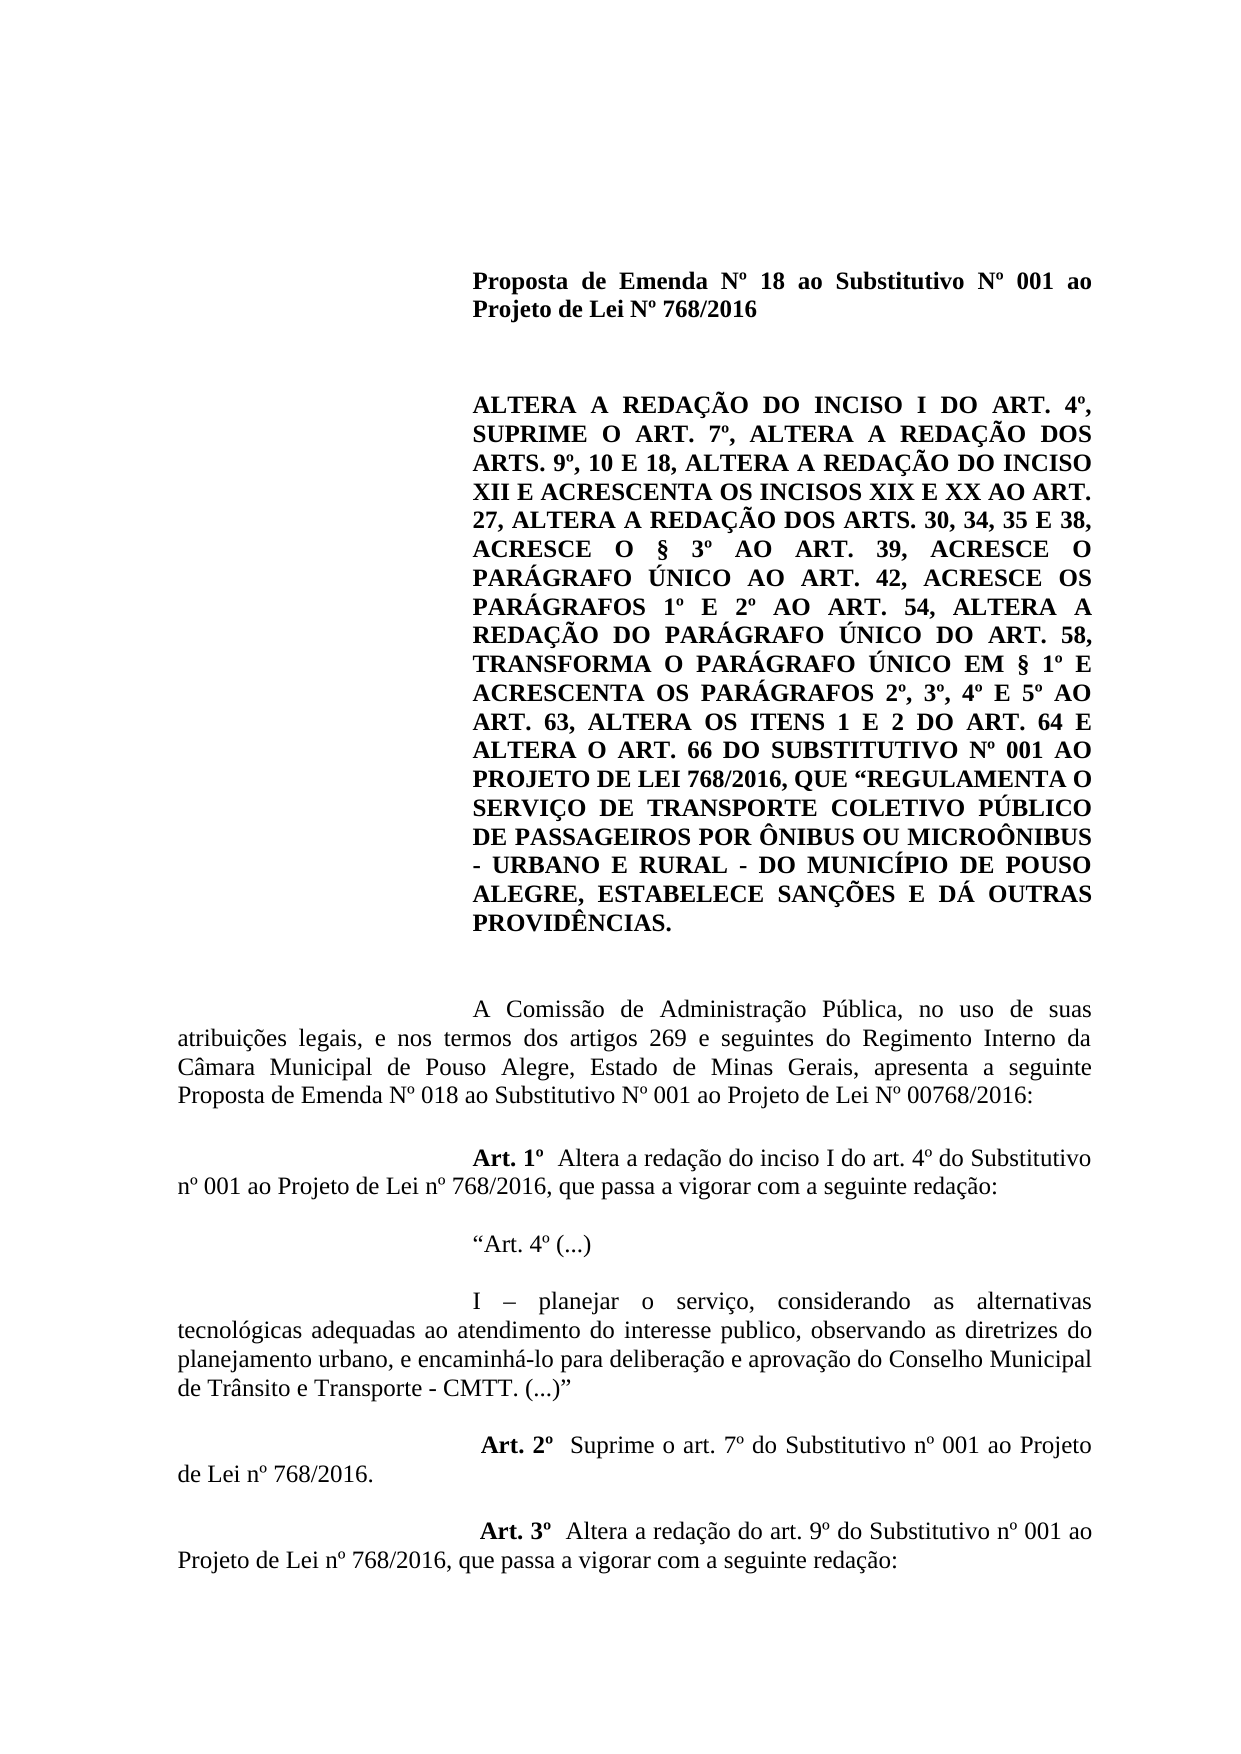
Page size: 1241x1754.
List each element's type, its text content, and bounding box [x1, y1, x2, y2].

text ALTERA A REDAÇÃO DO INCISO I DO ART. 4º, SUPRIME O ART. 7º, ALTERA A REDAÇÃO DOS ARTS. 9º, 10 E 18, ALTERA A REDAÇÃO DO INCISO XII E ACRESCENTA OS INCISOS XIX E XX AO ART. 27, ALTERA A REDAÇÃO DOS ARTS. 30, 34, 35 E 38, ACRESCE O § 3º AO ART. 39, ACRESCE O PARÁGRAFO ÚNICO AO ART. 42, ACRESCE OS PARÁGRAFOS 1º E 2º AO ART. 54, ALTERA A REDAÇÃO DO PARÁGRAFO ÚNICO DO ART. 58, TRANSFORMA O PARÁGRAFO ÚNICO EM § 1º E ACRESCENTA OS PARÁGRAFOS 2º, 3º, 4º E 5º AO ART. 63, ALTERA OS ITENS 1 E 2 DO ART. 64 E ALTERA O ART. 66 DO SUBSTITUTIVO Nº 001 AO PROJETO DE LEI 768/2016, QUE “REGULAMENTA O SERVIÇO DE TRANSPORTE COLETIVO PÚBLICO DE PASSAGEIROS POR ÔNIBUS OU MICROÔNIBUS - URBANO E RURAL - DO MUNICÍPIO DE POUSO ALEGRE, ESTABELECE SANÇÕES E DÁ OUTRAS PROVIDÊNCIAS. [472, 390, 1093, 937]
text “Art. 4º (...) [177, 1229, 1093, 1258]
text Art. 2º Suprime o art. 7º do Substitutivo nº 001 ao Projeto de Lei nº 768/2016. [177, 1430, 1093, 1488]
text I – planejar o serviço, considerando as alternativas tecnológicas adequadas ao atendimento do interesse publico, observando as diretrizes do planejamento urbano, e encaminhá-lo para deliberação e aprovação do Conselho Municipal de Trânsito e Transporte - CMTT. (...)” [177, 1286, 1093, 1401]
text Art. 1º Altera a redação do inciso I do art. 4º do Substitutivo nº 001 ao Projeto de Lei nº 768/2016, que passa a vigorar com a seguinte redação: [177, 1143, 1093, 1200]
text Proposta de Emenda Nº 18 ao Substitutivo Nº 001 ao Projeto de Lei Nº 768/2016 [472, 266, 1093, 323]
text Art. 3º Altera a redação do art. 9º do Substitutivo nº 001 ao Projeto de Lei nº 768/2016, que passa a vigorar com a seguinte redação: [177, 1516, 1093, 1574]
text A Comissão de Administração Pública, no uso de suas atribuições legais, e nos termos dos artigos 269 e seguintes do Regimento Interno da Câmara Municipal de Pouso Alegre, Estado de Minas Gerais, apresenta a seguinte Proposta de Emenda Nº 018 ao Substitutivo Nº 001 ao Projeto de Lei Nº 00768/2016: [177, 994, 1093, 1109]
